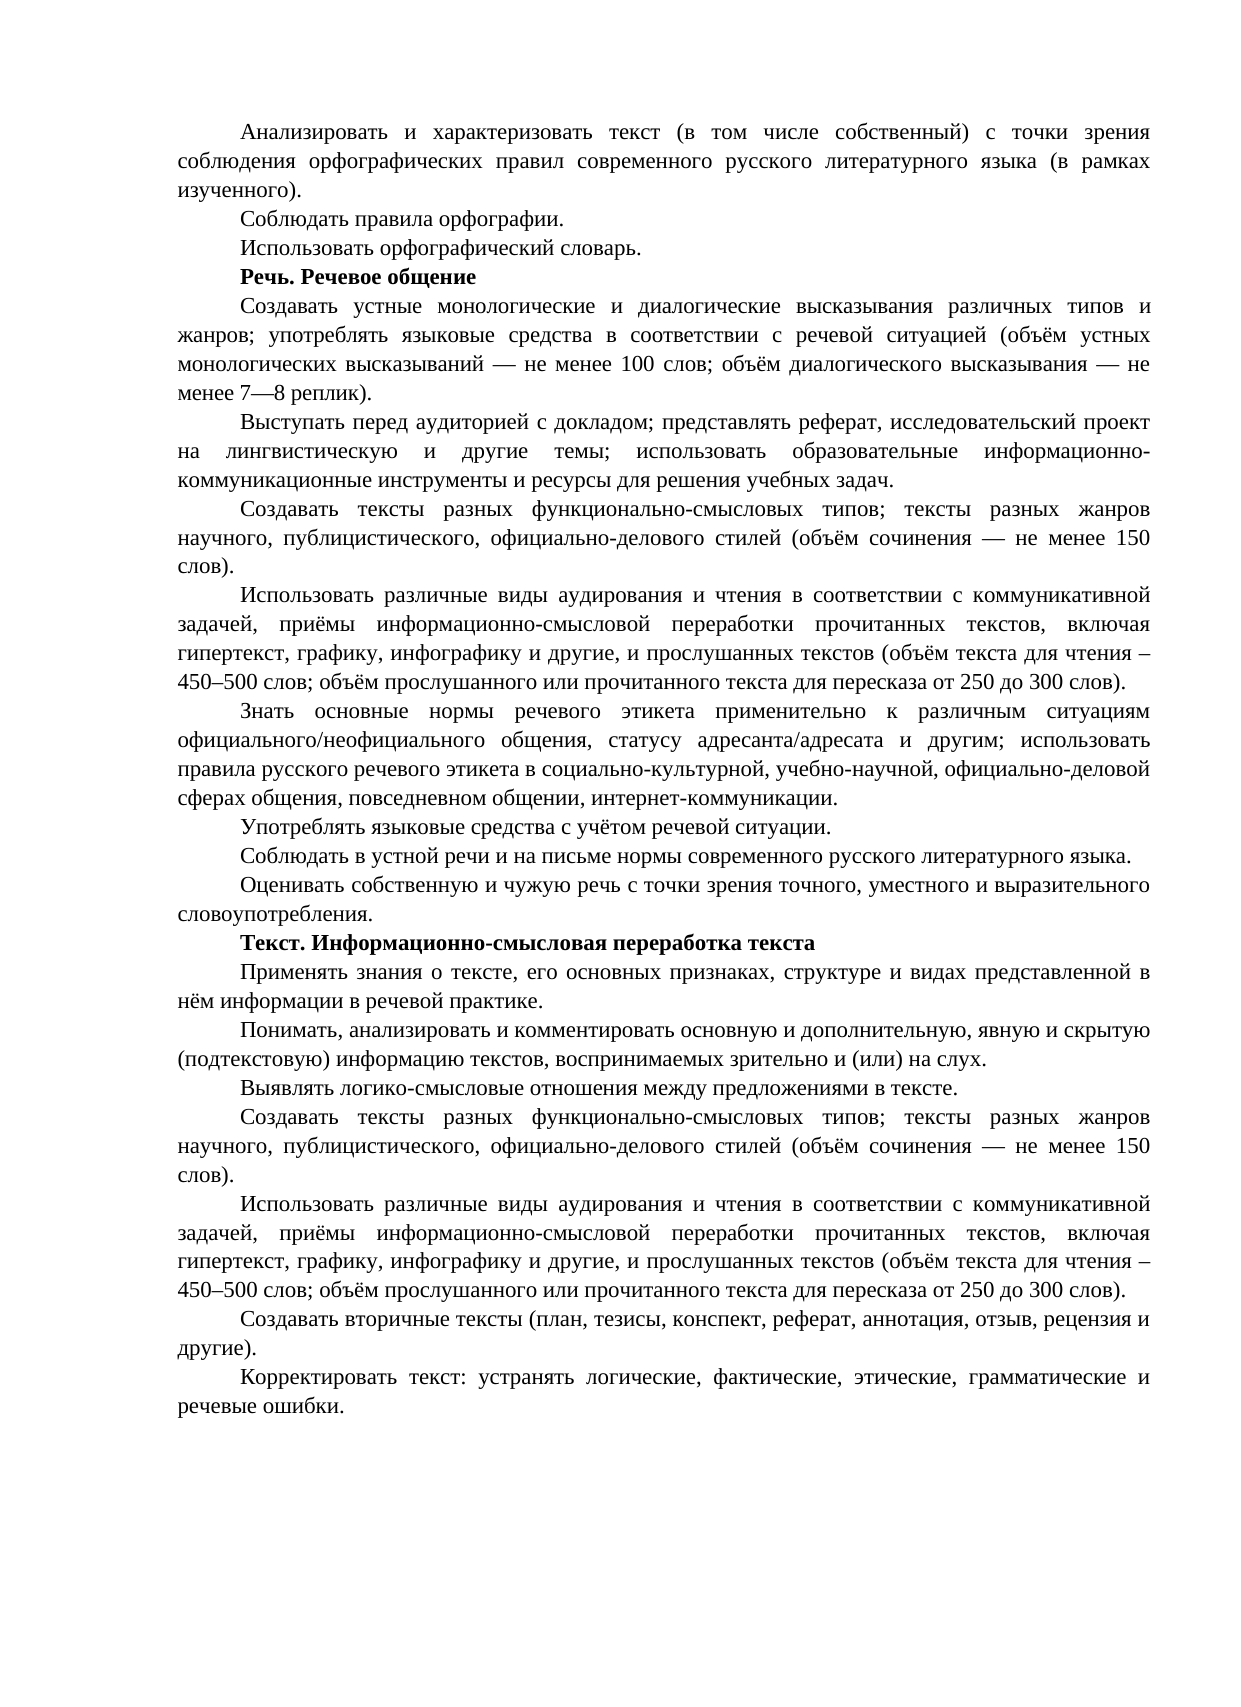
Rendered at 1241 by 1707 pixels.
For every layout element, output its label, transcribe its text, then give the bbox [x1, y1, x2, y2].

text Речь. Речевое общение [177, 263, 1152, 289]
text Знать основные нормы речевого этикета применительно к различным ситуациям официального/неофициального общения, статусу адресанта/адресата и другим; использовать правила русского речевого этикета в социально-культурной, учебно-научной, официально-деловой сферах общения, повседневном общении, интернет-коммуникации. [177, 697, 1152, 811]
text Употреблять языковые средства с учётом речевой ситуации. [177, 813, 1152, 839]
text Соблюдать правила орфографии. [177, 205, 1152, 231]
text Использовать различные виды аудирования и чтения в соответствии с коммуникативной задачей, приёмы информационно-смысловой переработки прочитанных текстов, включая гипертекст, графику, инфографику и другие, и прослушанных текстов (объём текста для чтения – 450–500 слов; объём прослушанного или прочитанного текста для пересказа от 250 до 300 слов). [177, 581, 1152, 695]
text Создавать устные монологические и диалогические высказывания различных типов и жанров; употреблять языковые средства в соответствии с речевой ситуацией (объём устных монологических высказываний — не менее 100 слов; объём диалогического высказывания — не менее 7—8 реплик). [177, 292, 1152, 405]
text Соблюдать в устной речи и на письме нормы современного русского литературного языка. [177, 842, 1152, 868]
text Применять знания о тексте, его основных признаках, структуре и видах представленной в нём информации в речевой практике. [177, 958, 1152, 1013]
text Выявлять логико-смысловые отношения между предложениями в тексте. [177, 1074, 1152, 1100]
text Анализировать и характеризовать текст (в том числе собственный) с точки зрения соблюдения орфографических правил современного русского литературного языка (в рамках изученного). [177, 118, 1152, 202]
text Использовать орфографический словарь. [177, 234, 1152, 260]
text Создавать тексты разных функционально-смысловых типов; тексты разных жанров научного, публицистического, официально-делового стилей (объём сочинения — не менее 150 слов). [177, 494, 1152, 579]
text Текст. Информационно-смысловая переработка текста [177, 929, 1152, 955]
text Оценивать собственную и чужую речь с точки зрения точного, уместного и выразительного словоупотребления. [177, 871, 1152, 926]
text Выступать перед аудиторией с докладом; представлять реферат, исследовательский проект на лингвистическую и другие темы; использовать образовательные информационно-коммуникационные инструменты и ресурсы для решения учебных задач. [177, 408, 1152, 492]
text Корректировать текст: устранять логические, фактические, этические, грамматические и речевые ошибки. [177, 1363, 1152, 1419]
text Понимать, анализировать и комментировать основную и дополнительную, явную и скрытую (подтекстовую) информацию текстов, воспринимаемых зрительно и (или) на слух. [177, 1016, 1152, 1071]
text Создавать тексты разных функционально-смысловых типов; тексты разных жанров научного, публицистического, официально-делового стилей (объём сочинения — не менее 150 слов). [177, 1103, 1152, 1187]
text Использовать различные виды аудирования и чтения в соответствии с коммуникативной задачей, приёмы информационно-смысловой переработки прочитанных текстов, включая гипертекст, графику, инфографику и другие, и прослушанных текстов (объём текста для чтения – 450–500 слов; объём прослушанного или прочитанного текста для пересказа от 250 до 300 слов). [177, 1189, 1152, 1303]
text Создавать вторичные тексты (план, тезисы, конспект, реферат, аннотация, отзыв, рецензия и другие). [177, 1305, 1152, 1361]
